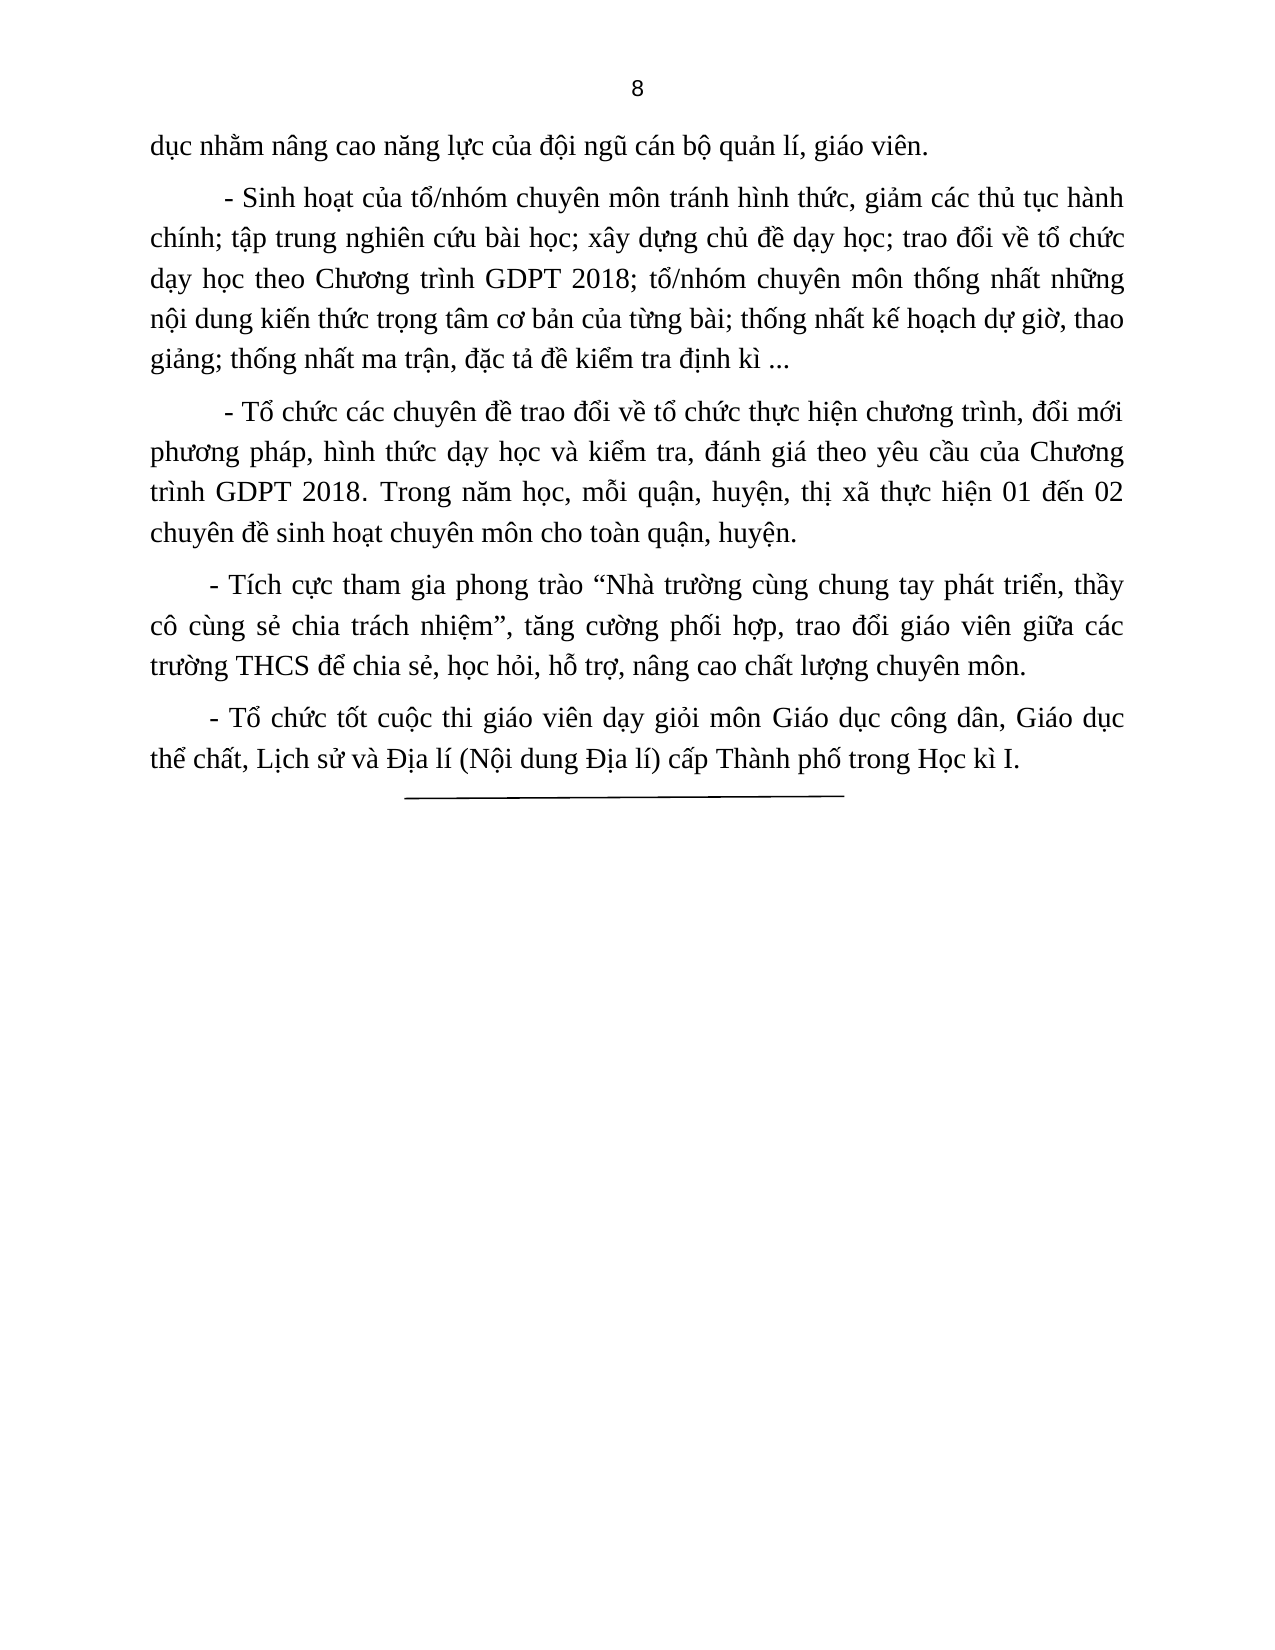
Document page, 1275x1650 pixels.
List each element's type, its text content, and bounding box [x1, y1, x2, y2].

text - Tổ chức các chuyên đề trao đổi về tổ chức thực hiện chương trình, đổi mới phương pháp, hình thức dạy học và kiểm tra, đánh giá theo yêu cầu của Chương trình GDPT 2018. Trong năm học, mỗi quận, huyện, thị xã thực hiện 01 đến 02 chuyên đề sinh hoạt chuyên môn cho toàn quận, huyện. [150, 394, 1125, 548]
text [150, 128, 1125, 161]
text - Tổ chức tốt cuộc thi giáo viên dạy giỏi môn Giáo dục công dân, Giáo dục thể chất, Lịch sử và Địa lí (Nội dung Địa lí) cấp Thành phố trong Học kì I. [150, 701, 1125, 774]
text - Tích cực tham gia phong trào “Nhà trường cùng chung tay phát triển, thầy cô cùng sẻ chia trách nhiệm”, tăng cường phối hợp, trao đổi giáo viên giữa các trường THCS để chia sẻ, học hỏi, hỗ trợ, nâng cao chất lượng chuyên môn. [150, 567, 1125, 681]
text - Sinh hoạt của tổ/nhóm chuyên môn tránh hình thức, giảm các thủ tục hành chính; tập trung nghiên cứu bài học; xây dựng chủ đề dạy học; trao đổi về tổ chức dạy học theo Chương trình GDPT 2018; tổ/nhóm chuyên môn thống nhất những nội dung kiến thức trọng tâm cơ bản của từng bài; thống nhất kế hoạch dự giờ, thao giảng; thống nhất ma trận, đặc tả đề kiểm tra định kì ... [150, 180, 1125, 375]
